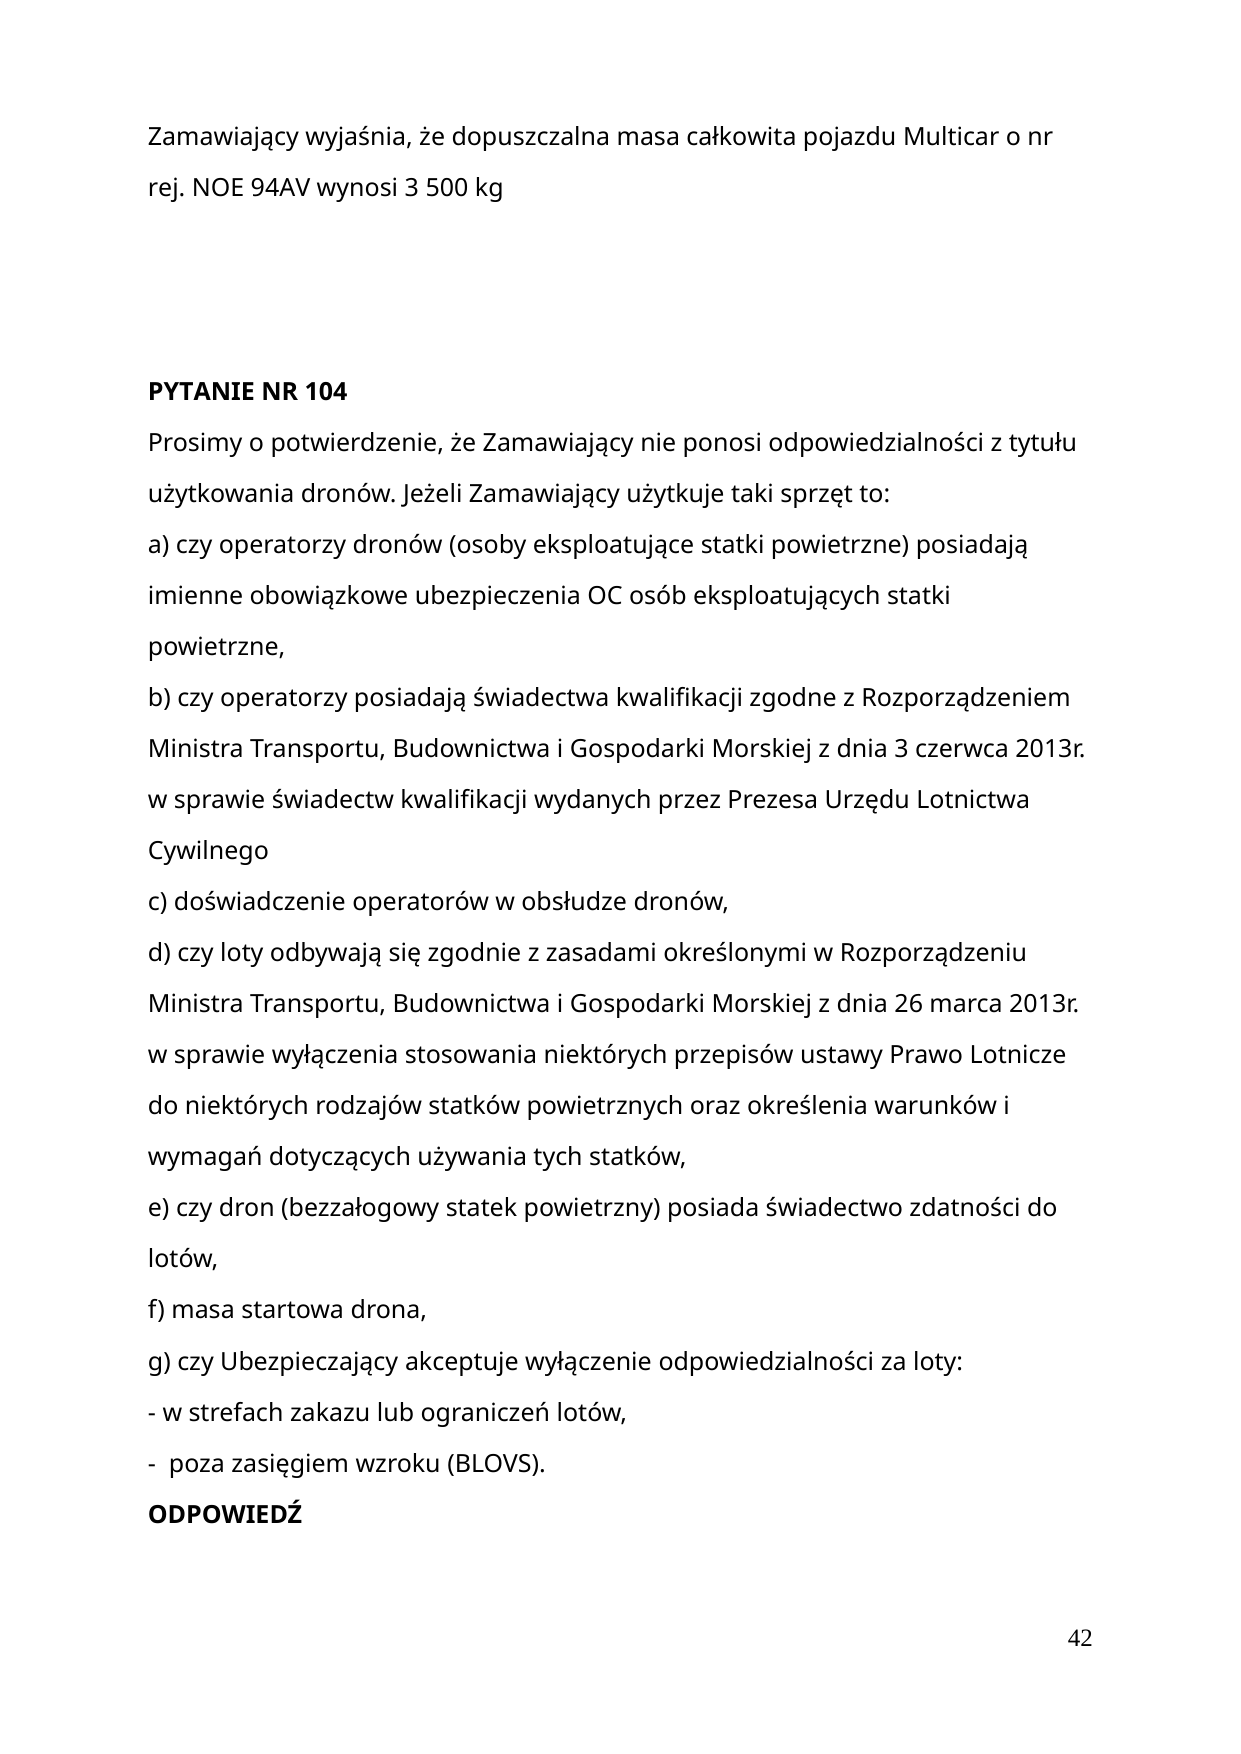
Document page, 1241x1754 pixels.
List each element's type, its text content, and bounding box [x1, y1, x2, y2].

text c) doświadczenie operatorów w obsłudze dronów, d) czy loty odbywają się zgodnie z zasadami określonymi w Rozporządzeniu Ministra Transportu, Budownictwa i Gospodarki Morskiej z dnia 26 marca 2013r. w sprawie wyłączenia stosowania niektórych przepisów ustawy Prawo Lotnicze do niektórych rodzajów statków powietrznych oraz określenia warunków i wymagań dotyczących używania tych statków, e) czy dron (bezzałogowy statek powietrzny) posiada świadectwo zdatności do lotów, f) masa startowa drona, g) czy Ubezpieczający akceptuje wyłączenie odpowiedzialności za loty: - w strefach zakazu lub ograniczeń lotów, - poza zasięgiem wzroku (BLOVS). ODPOWIEDŹ [148, 884, 1092, 1530]
text Zamawiający wyjaśnia, że dopuszczalna masa całkowita pojazdu Multicar o nr rej. NOE 94AV wynosi 3 500 kg [148, 118, 1092, 203]
text PYTANIE NR 104 [148, 373, 1092, 407]
text Prosimy o potwierdzenie, że Zamawiający nie ponosi odpowiedzialności z tytułu użytkowania dronów. Jeżeli Zamawiający użytkuje taki sprzęt to: a) czy operatorzy dronów (osoby eksploatujące statki powietrzne) posiadają imienne obowiązkowe ubezpieczenia OC osób eksploatujących statki powietrzne, b) czy operatorzy posiadają świadectwa kwalifikacji zgodne z Rozporządzeniem Ministra Transportu, Budownictwa i Gospodarki Morskiej z dnia 3 czerwca 2013r. w sprawie świadectw kwalifikacji wydanych przez Prezesa Urzędu Lotnictwa Cywilnego [148, 424, 1092, 867]
